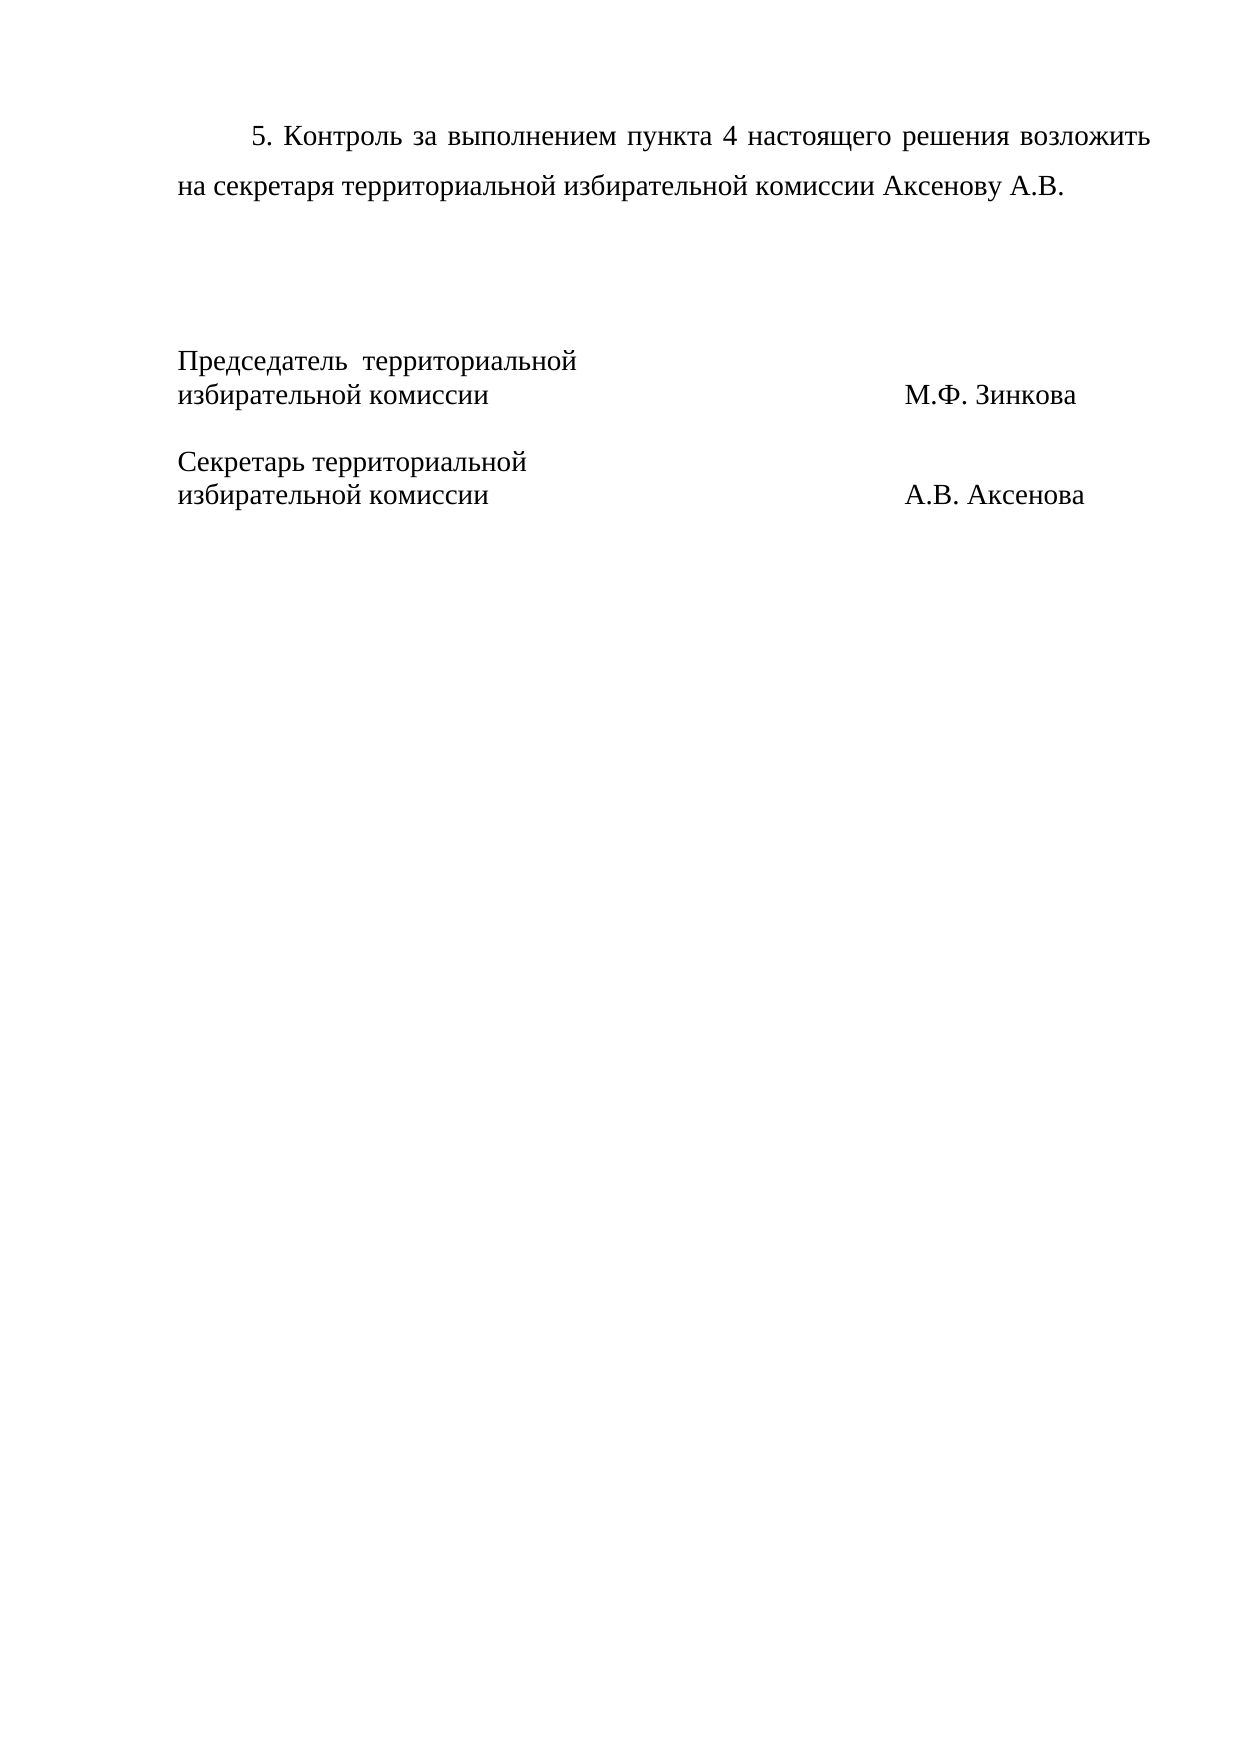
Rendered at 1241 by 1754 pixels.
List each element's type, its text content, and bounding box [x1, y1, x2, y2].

text избирательной комиссии А.В. Аксенова [177, 477, 1152, 511]
text Председатель территориальной [177, 343, 1152, 377]
text Секретарь территориальной [177, 444, 1152, 477]
text 5. Контроль за выполнением пункта 4 настоящего решения возложить на секретаря территориальной избирательной комиссии Аксенову А.В. [177, 118, 1152, 202]
text избирательной комиссии М.Ф. Зинкова [177, 377, 1152, 410]
